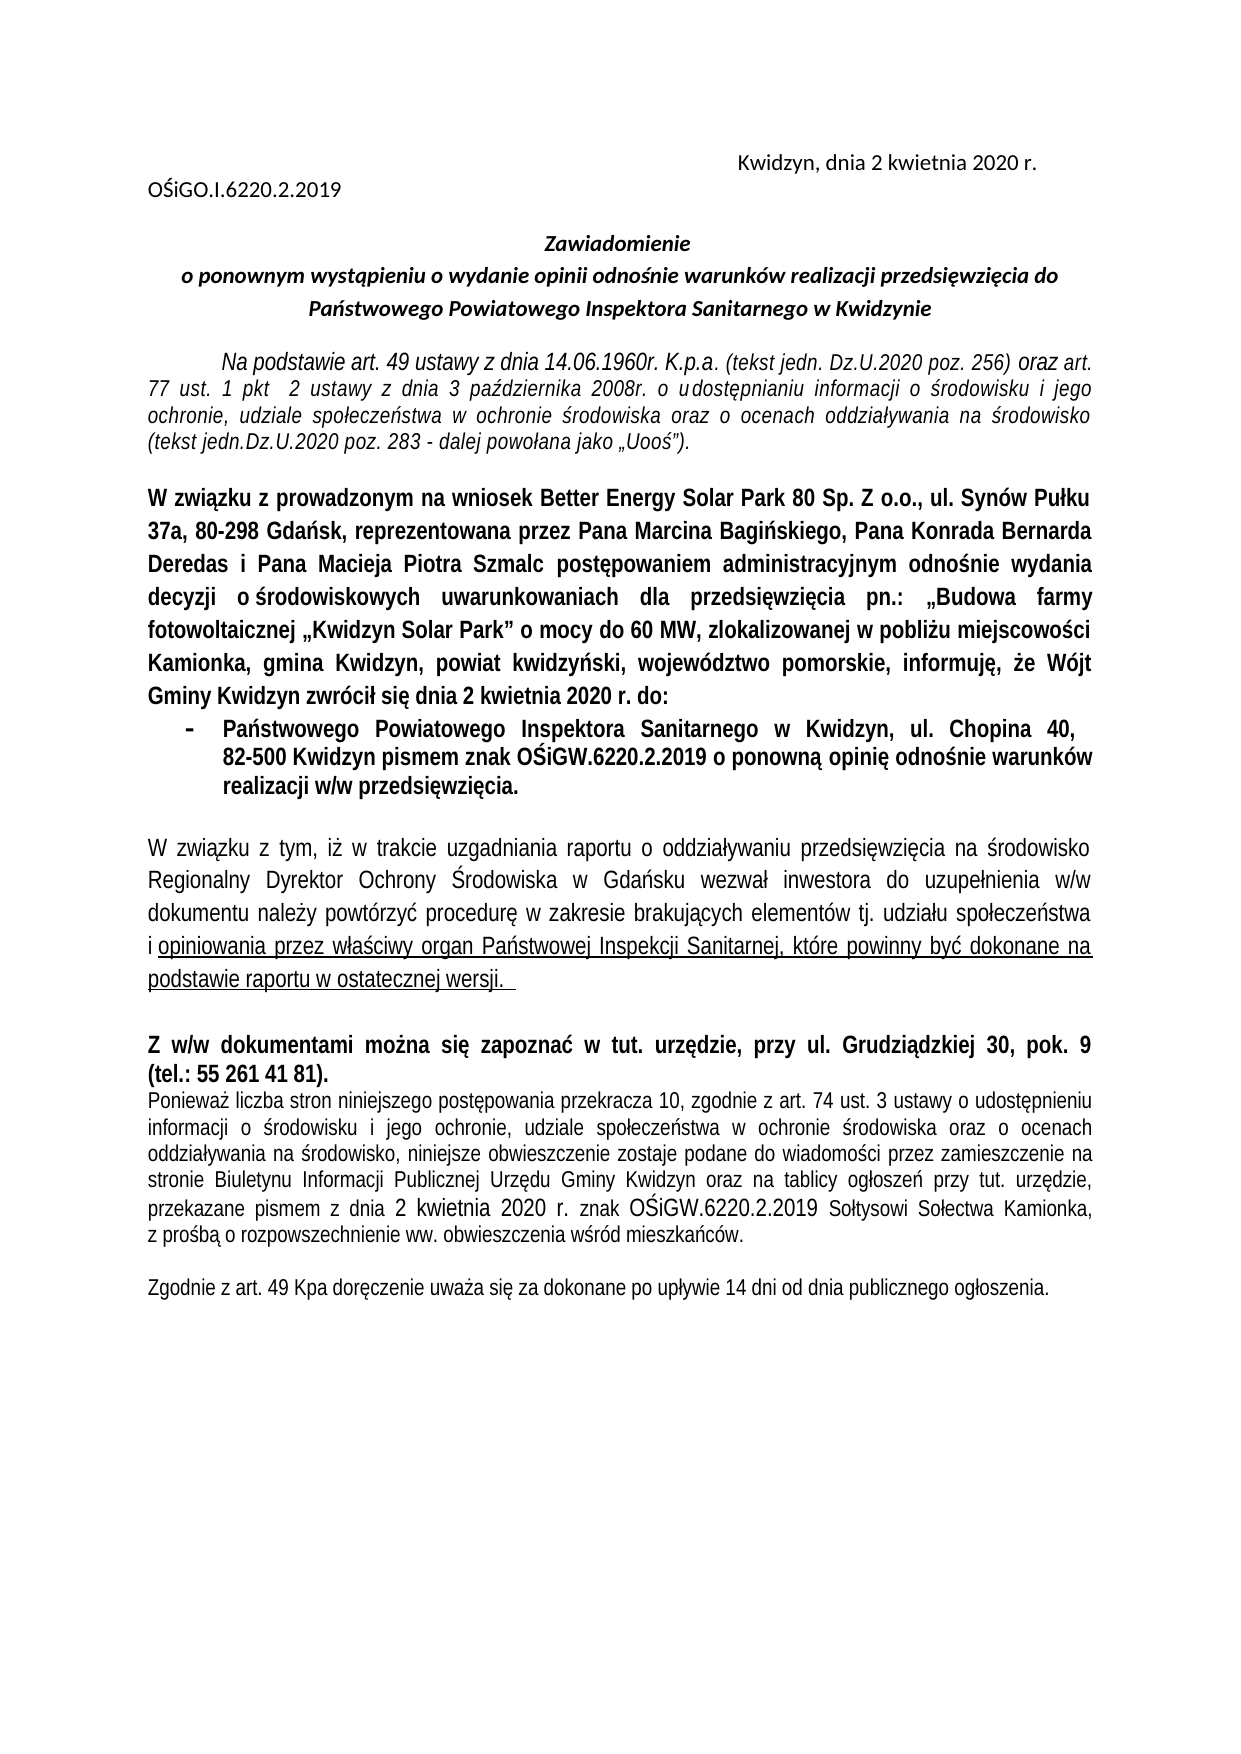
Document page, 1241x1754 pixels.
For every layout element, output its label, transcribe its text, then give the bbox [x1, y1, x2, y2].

text W związku z tym, iż w trakcie uzgadniania raportu o oddziaływaniu przedsięwzięcia na środowisko Regionalny Dyrektor Ochrony Środowiska w Gdańsku wezwał inwestora do uzupełnienia w/w dokumentu należy powtórzyć procedurę w zakresie brakujących elementów tj. udziału społeczeństwa i opiniowania przez właściwy organ Państwowej Inspekcji Sanitarnej, które powinny być dokonane na podstawie raportu w ostatecznej wersji. [148, 833, 1093, 993]
text Z w/w dokumentami można się zapoznać w tut. urzędzie, przy ul. Grudziądzkiej 30, pok. 9 (tel.: 55 261 41 81). [148, 1030, 1093, 1087]
list Państwowego Powiatowego Inspektora Sanitarnego w Kwidzyn, ul. Chopina 40, 82-500 Kwidzyn pismem znak OŚiGW.6220.2.2019 o ponowną opinię odnośnie warunków realizacji w/w przedsięwzięcia. [185, 713, 1093, 800]
text Zgodnie z art. 49 Kpa doręczenie uważa się za dokonane po upływie 14 dni od dnia publicznego ogłoszenia. [148, 1274, 1093, 1301]
text Zawiadomienie o ponownym wystąpieniu o wydanie opinii odnośnie warunków realizacji przedsięwzięcia do Państwowego Powiatowego Inspektora Sanitarnego w Kwidzynie [148, 229, 1093, 322]
text W związku z prowadzonym na wniosek Better Energy Solar Park 80 Sp. Z o.o., ul. Synów Pułku 37a, 80-298 Gdańsk, reprezentowana przez Pana Marcina Bagińskiego, Pana Konrada Bernarda Deredas i Pana Macieja Piotra Szmalc postępowaniem administracyjnym odnośnie wydania decyzji o środowiskowych uwarunkowaniach dla przedsięwzięcia pn.: „Budowa farmy fotowoltaicznej „Kwidzyn Solar Park” o mocy do 60 MW, zlokalizowanej w pobliżu miejscowości Kamionka, gmina Kwidzyn, powiat kwidzyński, województwo pomorskie, informuję, że Wójt Gminy Kwidzyn zwrócił się dnia 2 kwietnia 2020 r. do: [148, 483, 1093, 709]
text Kwidzyn, dnia 2 kwietnia 2020 r. [738, 148, 1093, 176]
text Na podstawie art. 49 ustawy z dnia 14.06.1960r. K.p.a. (tekst jedn. Dz.U.2020 poz. 256) oraz art. 77 ust. 1 pkt 2 ustawy z dnia 3 października 2008r. o udostępnianiu informacji o środowisku i jego ochronie, udziale społeczeństwa w ochronie środowiska oraz o ocenach oddziaływania na środowisko (tekst jedn.Dz.U.2020 poz. 283 - dalej powołana jako „Uooś”). [148, 347, 1093, 454]
text OŚiGO.I.6220.2.2019 [148, 176, 1093, 204]
text Ponieważ liczba stron niniejszego postępowania przekracza 10, zgodnie z art. 74 ust. 3 ustawy o udostępnieniu informacji o środowisku i jego ochronie, udziale społeczeństwa w ochronie środowiska oraz o ocenach oddziaływania na środowisko, niniejsze obwieszczenie zostaje podane do wiadomości przez zamieszczenie na stronie Biuletynu Informacji Publicznej Urzędu Gminy Kwidzyn oraz na tablicy ogłoszeń przy tut. urzędzie, przekazane pismem z dnia 2 kwietnia 2020 r. znak OŚiGW.6220.2.2019 Sołtysowi Sołectwa Kamionka, z prośbą o rozpowszechnienie ww. obwieszczenia wśród mieszkańców. [148, 1087, 1093, 1248]
